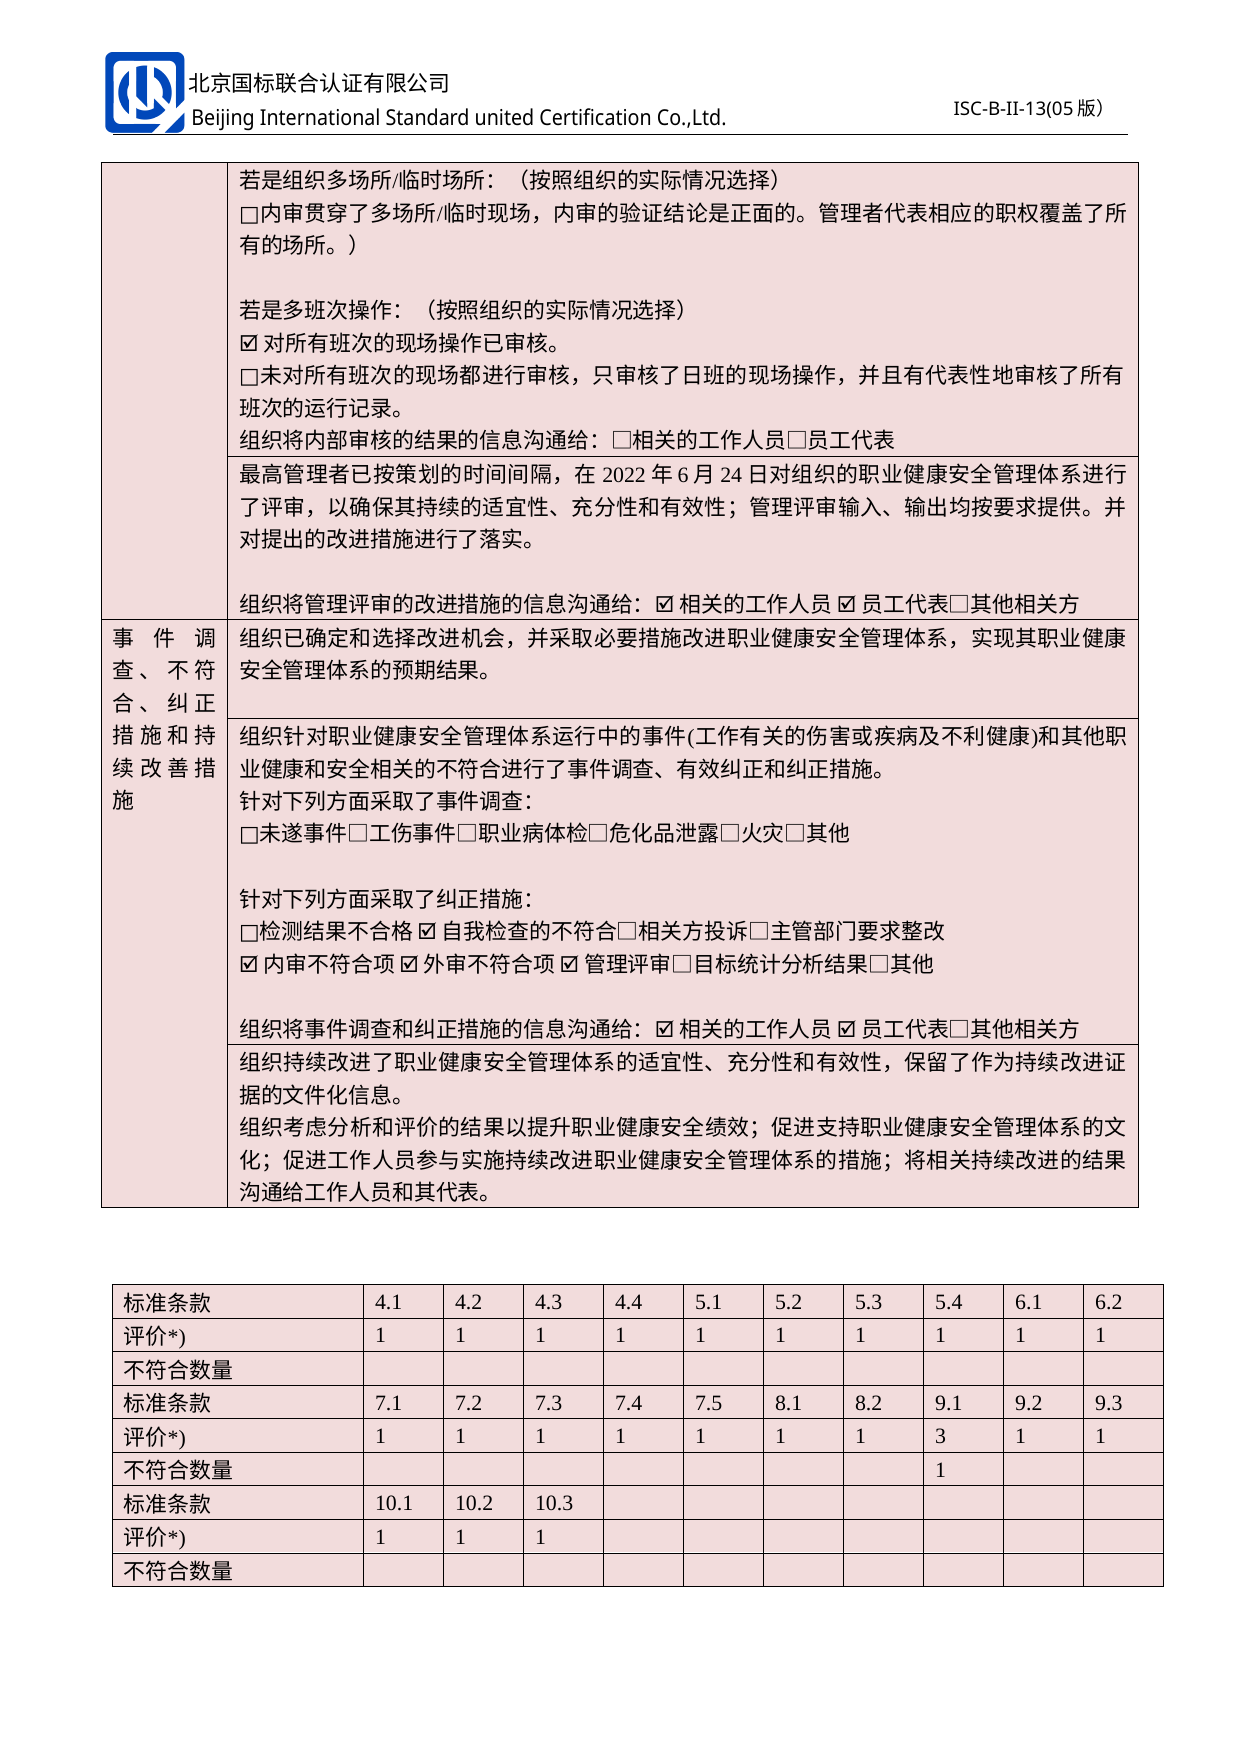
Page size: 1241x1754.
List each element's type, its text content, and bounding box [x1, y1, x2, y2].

table_cell 8.1 [764, 1386, 843, 1418]
table_cell [524, 1554, 603, 1586]
table_cell [604, 1554, 683, 1586]
table_cell 组织针对职业健康安全管理体系运行中的事件(工作有关的伤害或疾病及不利健康)和其他职业健康和安全相关的不符合进行了事件调查、有效纠正和纠正措施。 针对下列方面采取了事件调查： □未遂事件□工伤事件□职业病体检□危化品泄露□火灾□其他 针对下列方面采取了纠正措施： □检测结果不合格自我检查的不符合□相关方投诉□主管部门要求整改 内审不符合项外审不符合项管理评审□目标统计分析结果□其他 组织将事件调查和纠正措施的信息沟通给：相关的工作人员员工代表□其他相关方 [228, 719, 1138, 1044]
table_cell 7.1 [364, 1386, 443, 1418]
table_cell [844, 1554, 923, 1586]
table_cell 1 [1084, 1419, 1163, 1452]
table_cell 9.2 [1004, 1386, 1083, 1418]
table_cell 1 [684, 1319, 763, 1351]
table_cell [604, 1520, 683, 1552]
table_header 4.4 [604, 1285, 683, 1318]
table_cell 评价*) [113, 1319, 363, 1351]
table_cell [1004, 1520, 1083, 1552]
table_cell 9.1 [924, 1386, 1003, 1418]
table_cell [844, 1486, 923, 1519]
table_cell [364, 1554, 443, 1586]
table_cell [524, 1352, 603, 1385]
table_cell 不符合数量 [113, 1352, 363, 1385]
table_cell 1 [364, 1520, 443, 1552]
table_cell 1 [764, 1419, 843, 1452]
table_cell 7.5 [684, 1386, 763, 1418]
table_cell 不符合数量 [113, 1554, 363, 1586]
table_cell [444, 1554, 523, 1586]
picture [105, 52, 185, 133]
table_cell [844, 1352, 923, 1385]
table_cell 10.2 [444, 1486, 523, 1519]
table_cell 组织持续改进了职业健康安全管理体系的适宜性、充分性和有效性，保留了作为持续改进证据的文件化信息。 组织考虑分析和评价的结果以提升职业健康安全绩效；促进支持职业健康安全管理体系的文化；促进工作人员参与实施持续改进职业健康安全管理体系的措施；将相关持续改进的结果沟通给工作人员和其代表。 [228, 1045, 1138, 1207]
table_cell 1 [524, 1520, 603, 1552]
table_cell [604, 1352, 683, 1385]
table_cell [444, 1453, 523, 1485]
table_cell [1084, 1486, 1163, 1519]
table_cell [764, 1352, 843, 1385]
table_cell 1 [364, 1319, 443, 1351]
table_header 6.1 [1004, 1285, 1083, 1318]
table_cell 1 [1004, 1419, 1083, 1452]
table_cell 组织已确定和选择改进机会，并采取必要措施改进职业健康安全管理体系，实现其职业健康安全管理体系的预期结果。 [228, 620, 1138, 718]
table_header 5.2 [764, 1285, 843, 1318]
table_cell 3 [924, 1419, 1003, 1452]
table_cell [1084, 1453, 1163, 1485]
table_cell 1 [524, 1419, 603, 1452]
table_cell [1004, 1352, 1083, 1385]
table_cell [684, 1520, 763, 1552]
table_header 5.1 [684, 1285, 763, 1318]
table_cell 1 [924, 1453, 1003, 1485]
table_cell 标准条款 [113, 1486, 363, 1519]
table_cell 1 [604, 1319, 683, 1351]
table_cell 1 [844, 1319, 923, 1351]
table_cell 1 [604, 1419, 683, 1452]
table_cell 1 [844, 1419, 923, 1452]
table_cell [524, 1453, 603, 1485]
table_cell 1 [444, 1319, 523, 1351]
table_cell [924, 1520, 1003, 1552]
table_cell 1 [444, 1419, 523, 1452]
table_cell 标准条款 [113, 1386, 363, 1418]
table_cell [764, 1486, 843, 1519]
table_cell [684, 1554, 763, 1586]
table_header 4.2 [444, 1285, 523, 1318]
table_cell 1 [524, 1319, 603, 1351]
table_cell 7.4 [604, 1386, 683, 1418]
table_header 标准条款 [113, 1285, 363, 1318]
table_cell 9.3 [1084, 1386, 1163, 1418]
table_cell 评价*) [113, 1419, 363, 1452]
table_cell 1 [924, 1319, 1003, 1351]
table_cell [228, 163, 1138, 456]
table_cell [684, 1453, 763, 1485]
table_cell [1084, 1352, 1163, 1385]
table_cell 1 [1084, 1319, 1163, 1351]
table_cell [924, 1352, 1003, 1385]
table_cell [924, 1554, 1003, 1586]
table_cell [764, 1520, 843, 1552]
table_cell [1084, 1554, 1163, 1586]
table_cell [844, 1453, 923, 1485]
table_cell [604, 1453, 683, 1485]
table_cell [764, 1453, 843, 1485]
table_cell [684, 1486, 763, 1519]
table_cell [444, 1352, 523, 1385]
table_cell [844, 1520, 923, 1552]
table_cell [684, 1352, 763, 1385]
table_cell 10.3 [524, 1486, 603, 1519]
table_header 4.3 [524, 1285, 603, 1318]
table_cell 评价*) [113, 1520, 363, 1552]
table_cell [1004, 1486, 1083, 1519]
table_cell 最高管理者已按策划的时间间隔，在2022年6月24日对组织的职业健康安全管理体系进行了评审，以确保其持续的适宜性、充分性和有效性；管理评审输入、输出均按要求提供。并对提出的改进措施进行了落实。 组织将管理评审的改进措施的信息沟通给：相关的工作人员员工代表□其他相关方 [228, 457, 1138, 619]
table_cell 10.1 [364, 1486, 443, 1519]
table_cell 1 [1004, 1319, 1083, 1351]
table_cell [364, 1352, 443, 1385]
table_cell [1084, 1520, 1163, 1552]
table_cell [764, 1554, 843, 1586]
table_header 5.4 [924, 1285, 1003, 1318]
table_cell 1 [444, 1520, 523, 1552]
table_cell 不符合数量 [113, 1453, 363, 1485]
table_cell 8.2 [844, 1386, 923, 1418]
table_cell 7.2 [444, 1386, 523, 1418]
table_cell 1 [684, 1419, 763, 1452]
table_cell [604, 1486, 683, 1519]
table_cell 1 [764, 1319, 843, 1351]
table_cell 1 [364, 1419, 443, 1452]
table_cell [1004, 1453, 1083, 1485]
table_cell [924, 1486, 1003, 1519]
table_header 5.3 [844, 1285, 923, 1318]
table_cell [1004, 1554, 1083, 1586]
table_cell 事件调查、不符合、纠正措施和持续改善措施 [102, 620, 227, 1207]
table_cell 7.3 [524, 1386, 603, 1418]
table_cell [364, 1453, 443, 1485]
table_header 6.2 [1084, 1285, 1163, 1318]
table_header 4.1 [364, 1285, 443, 1318]
